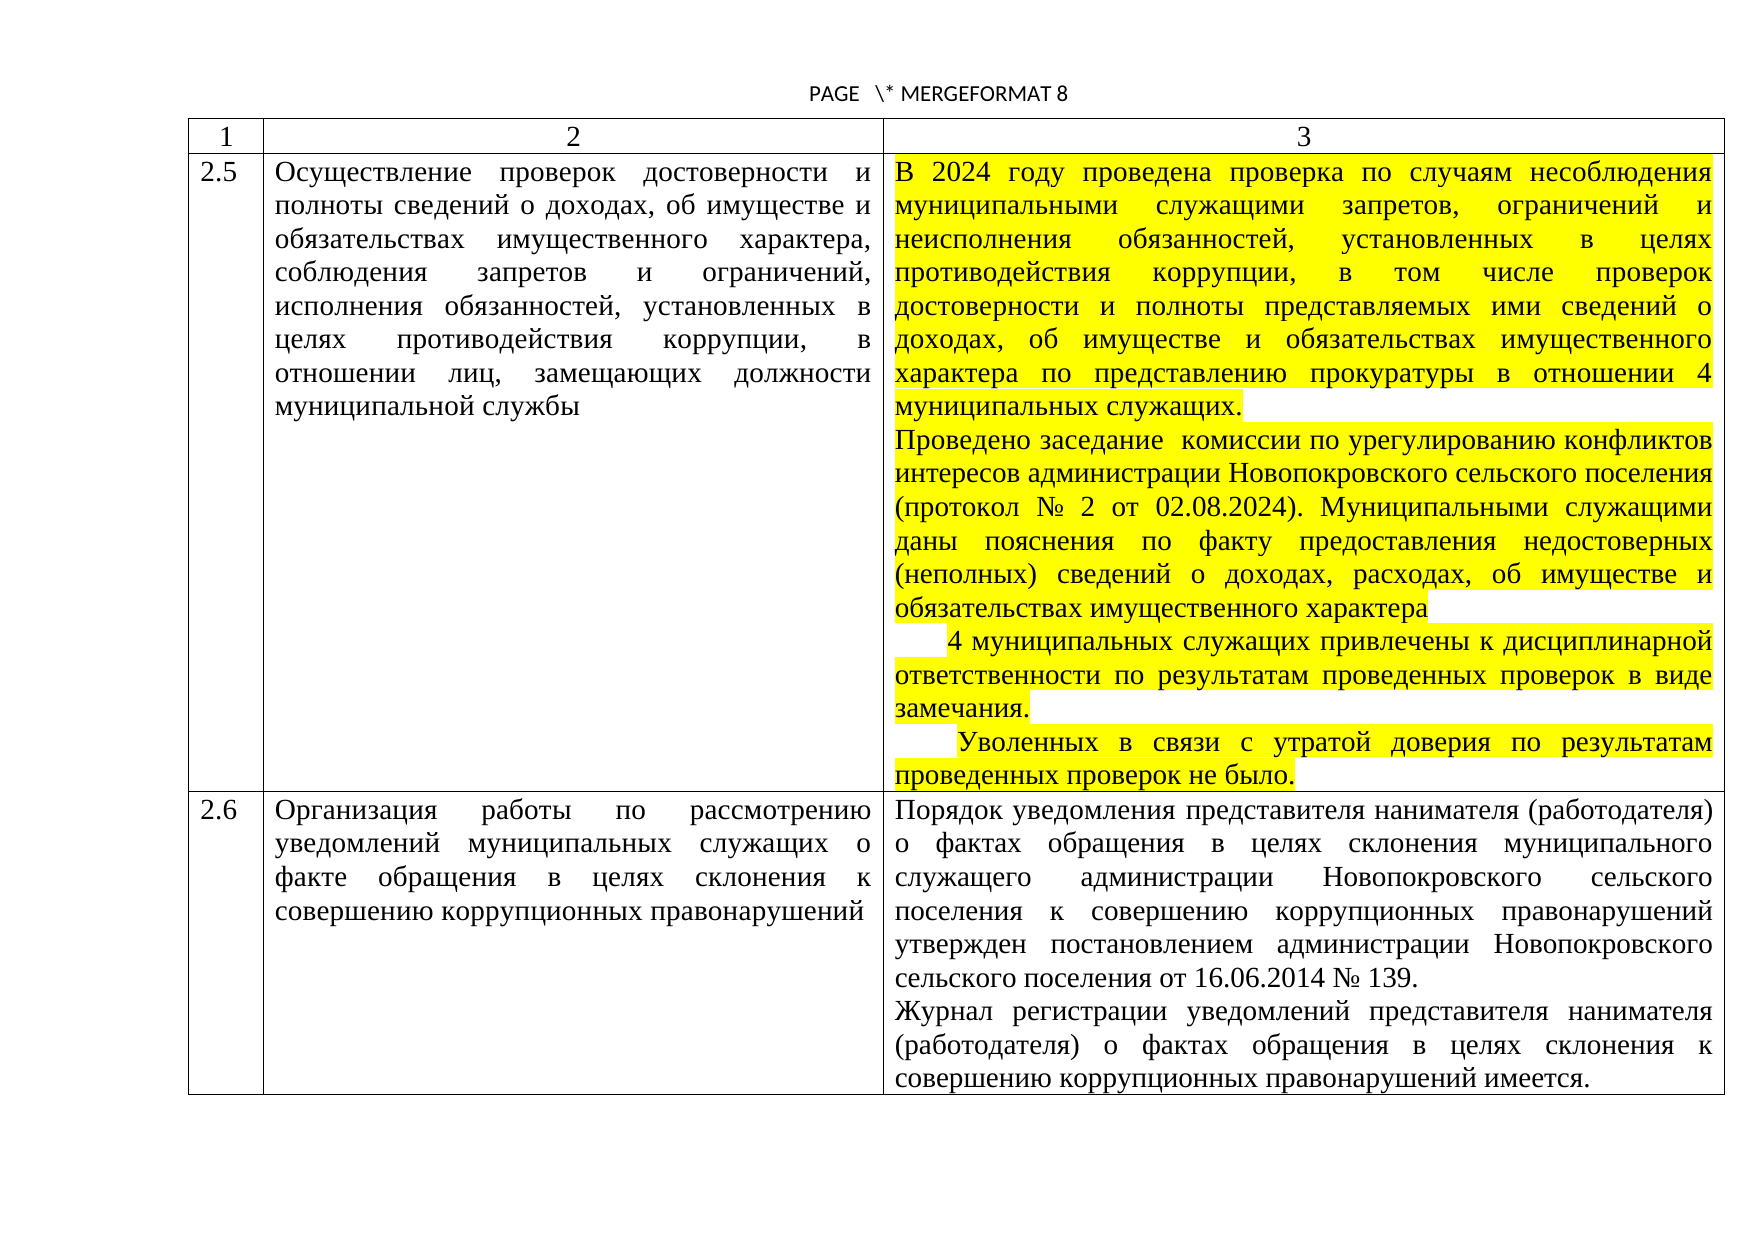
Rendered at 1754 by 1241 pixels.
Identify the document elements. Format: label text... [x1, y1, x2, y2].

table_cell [264, 792, 883, 1094]
table_header 2 [264, 119, 883, 153]
table_header 3 [884, 119, 1724, 153]
table_cell В 2024 году проведена проверка по случаям несоблюдения муниципальными служащими запретов, ограничений и неисполнения обязанностей, установленных в целях противодействия коррупции, в том числе проверок достоверности и полноты представляемых ими сведений о доходах, об имуществе и обязательствах имущественного характера по представлению прокуратуры в отношении 4 муниципальных служащих. Проведено заседание комиссии по урегулированию конфликтов интересов администрации Новопокровского сельского поселения (протокол № 2 от 02.08.2024). Муниципальными служащими даны пояснения по факту предоставления недостоверных (неполных) сведений о доходах, расходах, об имуществе и обязательствах имущественного характера 4 муниципальных служащих привлечены к дисциплинарной ответственности по результатам проведенных проверок в виде замечания. Уволенных в связи с утратой доверия по результатам проведенных проверок не было. [884, 154, 1724, 791]
table_cell Осуществление проверок достоверности и полноты сведений о доходах, об имуществе и обязательствах имущественного характера, соблюдения запретов и ограничений, исполнения обязанностей, установленных в целях противодействия коррупции, в отношении лиц, замещающих должности муниципальной службы [264, 154, 883, 791]
table_cell 2.6 [189, 792, 263, 1094]
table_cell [884, 792, 1724, 1094]
table_cell 2.5 [189, 154, 263, 791]
table_header 1 [189, 119, 263, 153]
